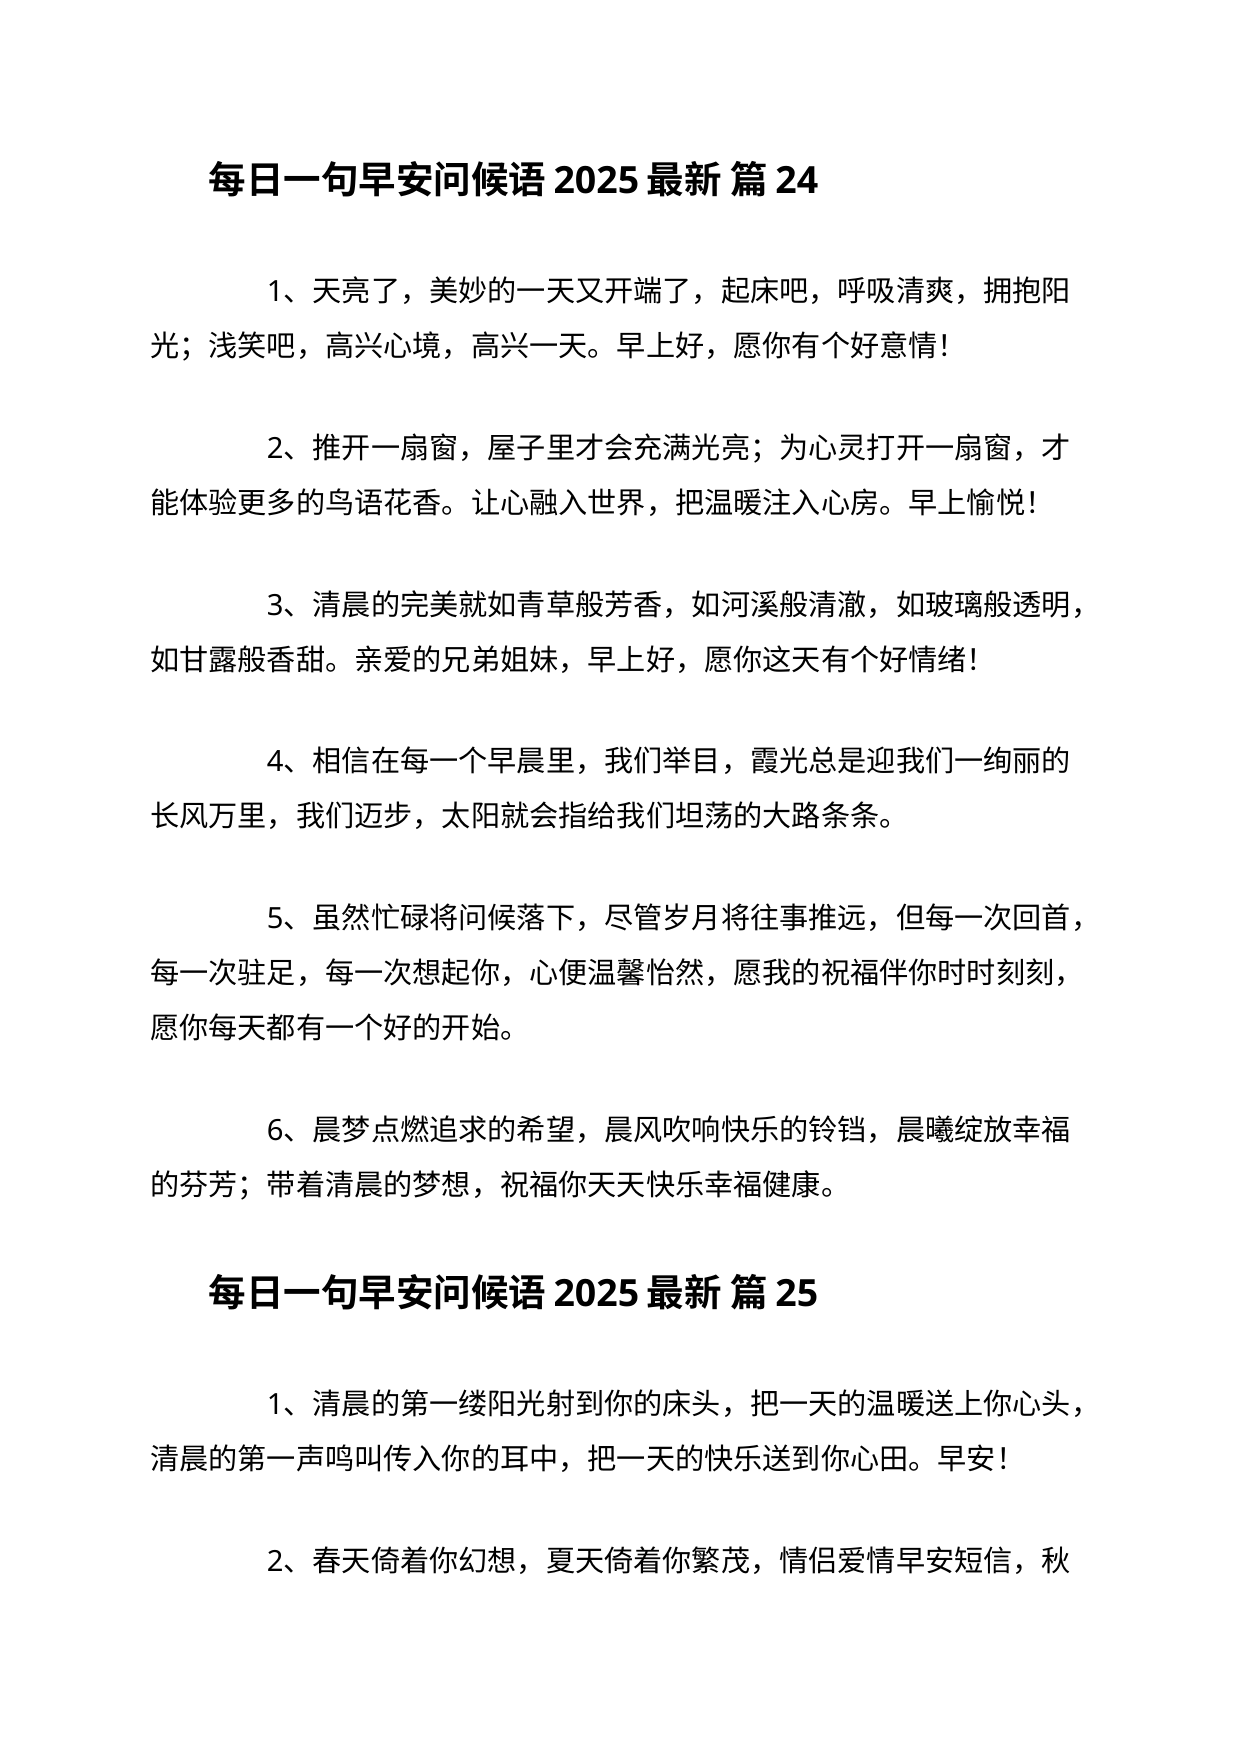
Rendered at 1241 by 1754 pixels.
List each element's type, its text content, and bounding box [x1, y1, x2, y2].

text 2、推开一扇窗，屋子里才会充满光亮；为心灵打开一扇窗，才能体验更多的鸟语花香。让心融入世界，把温暖注入心房。早上愉悦！ [150, 424, 1090, 522]
text 4、相信在每一个早晨里，我们举目，霞光总是迎我们一绚丽的长风万里，我们迈步，太阳就会指给我们坦荡的大路条条。 [150, 738, 1090, 835]
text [150, 1537, 1090, 1580]
text 3、清晨的完美就如青草般芳香，如河溪般清澈，如玻璃般透明，如甘露般香甜。亲爱的兄弟姐妹，早上好，愿你这天有个好情绪！ [150, 581, 1090, 678]
text 1、清晨的第一缕阳光射到你的床头，把一天的温暖送上你心头，清晨的第一声鸣叫传入你的耳中，把一天的快乐送到你心田。早安！ [150, 1381, 1090, 1478]
text 每日一句早安问候语2025最新 篇24 [150, 150, 1090, 204]
text 1、天亮了，美妙的一天又开端了，起床吧，呼吸清爽，拥抱阳光；浅笑吧，高兴心境，高兴一天。早上好，愿你有个好意情！ [150, 268, 1090, 365]
text 5、虽然忙碌将问候落下，尽管岁月将往事推远，但每一次回首，每一次驻足，每一次想起你，心便温馨怡然，愿我的祝福伴你时时刻刻，愿你每天都有一个好的开始。 [150, 895, 1090, 1047]
text 6、晨梦点燃追求的希望，晨风吹响快乐的铃铛，晨曦绽放幸福的芬芳；带着清晨的梦想，祝福你天天快乐幸福健康。 [150, 1106, 1090, 1204]
text 每日一句早安问候语2025最新 篇25 [150, 1263, 1090, 1318]
